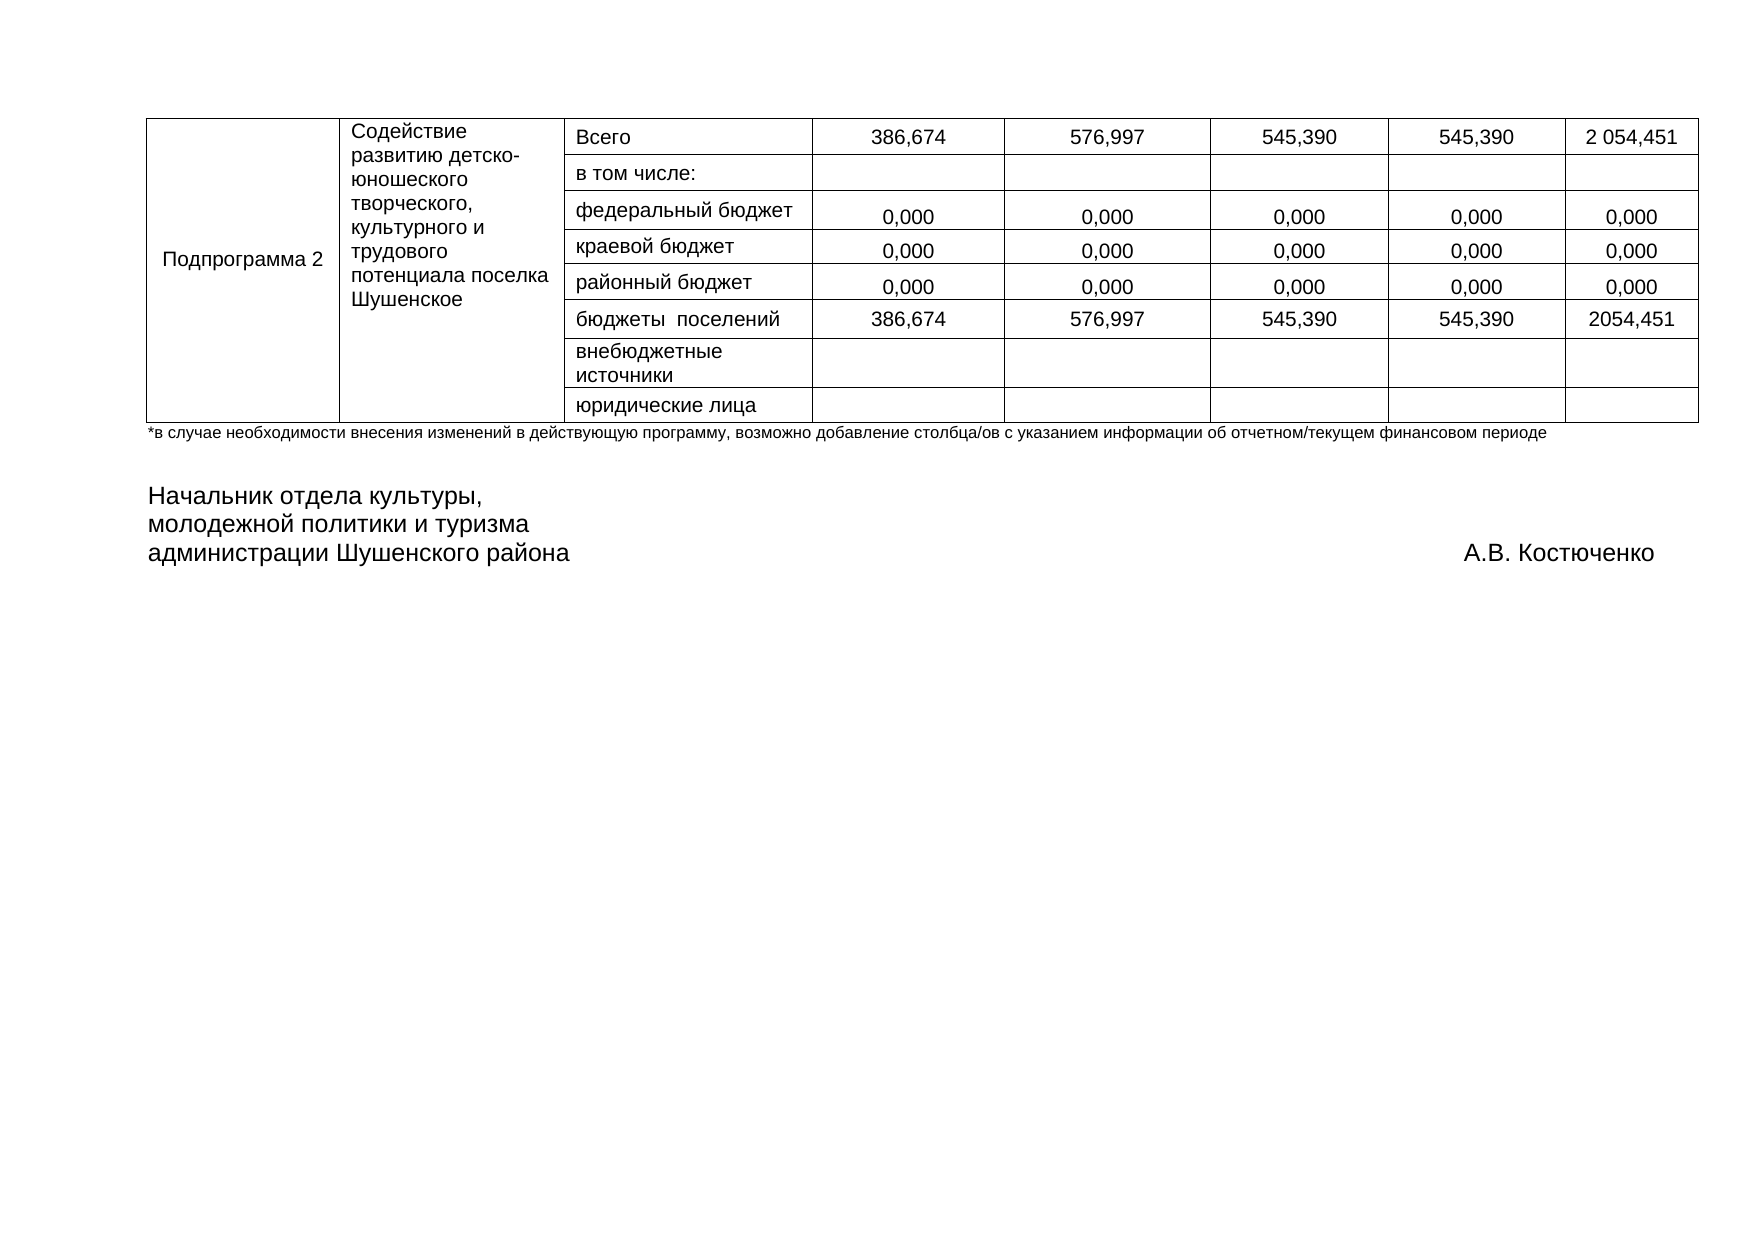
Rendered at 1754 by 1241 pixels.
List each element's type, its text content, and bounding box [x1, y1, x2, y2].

text Начальник отдела культуры, [148, 481, 1665, 509]
table_cell 0,000 [813, 264, 1004, 299]
table_cell [1005, 339, 1210, 387]
text *в случае необходимости внесения изменений в действующую программу, возможно добавление столбца/ов с указанием информации об отчетном/текущем финансовом периоде [148, 423, 1665, 442]
table_cell 0,000 [1389, 191, 1565, 229]
table_cell 0,000 [1005, 191, 1210, 229]
table_cell [1005, 388, 1210, 422]
table_cell [813, 339, 1004, 387]
table_cell 576,997 [1005, 119, 1210, 154]
table_cell 386,674 [813, 119, 1004, 154]
table_cell [1211, 155, 1388, 190]
table_cell 0,000 [1211, 230, 1388, 263]
table_cell 0,000 [1005, 230, 1210, 263]
table_cell 0,000 [1005, 264, 1210, 299]
table_cell [1005, 155, 1210, 190]
table_cell 2 054,451 [1566, 119, 1698, 154]
table_cell 0,000 [1566, 191, 1698, 229]
table_cell [1566, 339, 1698, 387]
table_cell 545,390 [1211, 119, 1388, 154]
table_cell 0,000 [1389, 230, 1565, 263]
table_cell Всего [565, 119, 812, 154]
table_cell [1566, 388, 1698, 422]
table_cell внебюджетные источники [565, 339, 812, 387]
table_cell 545,390 [1389, 119, 1565, 154]
table_cell [813, 388, 1004, 422]
table_cell в том числе: [565, 155, 812, 190]
table_cell краевой бюджет [565, 230, 812, 263]
table_cell 2054,451 [1566, 300, 1698, 338]
table_cell 545,390 [1389, 300, 1565, 338]
table_cell 0,000 [813, 191, 1004, 229]
table_cell 0,000 [813, 230, 1004, 263]
table_cell федеральный бюджет [565, 191, 812, 229]
table_cell [1389, 388, 1565, 422]
table_cell 0,000 [1211, 264, 1388, 299]
table_cell Подпрограмма 2 [147, 119, 339, 422]
text администрации Шушенского района А.В. Костюченко [148, 538, 1665, 567]
table_cell [1566, 155, 1698, 190]
table_cell [813, 155, 1004, 190]
text молодежной политики и туризма [148, 509, 1665, 538]
table_cell 0,000 [1566, 230, 1698, 263]
table_cell 386,674 [813, 300, 1004, 338]
table_cell районный бюджет [565, 264, 812, 299]
table_cell [1211, 339, 1388, 387]
table_cell 545,390 [1211, 300, 1388, 338]
table_cell 0,000 [1566, 264, 1698, 299]
table_cell [1389, 155, 1565, 190]
table_cell 576,997 [1005, 300, 1210, 338]
table_cell [1211, 388, 1388, 422]
table_cell [1389, 339, 1565, 387]
table_cell 0,000 [1211, 191, 1388, 229]
table_cell Содействие развитию детско-юношеского творческого, культурного и трудового потенциала поселка Шушенское [340, 119, 564, 422]
table_cell 0,000 [1389, 264, 1565, 299]
table_cell бюджеты поселений [565, 300, 812, 338]
table_cell юридические лица [565, 388, 812, 422]
